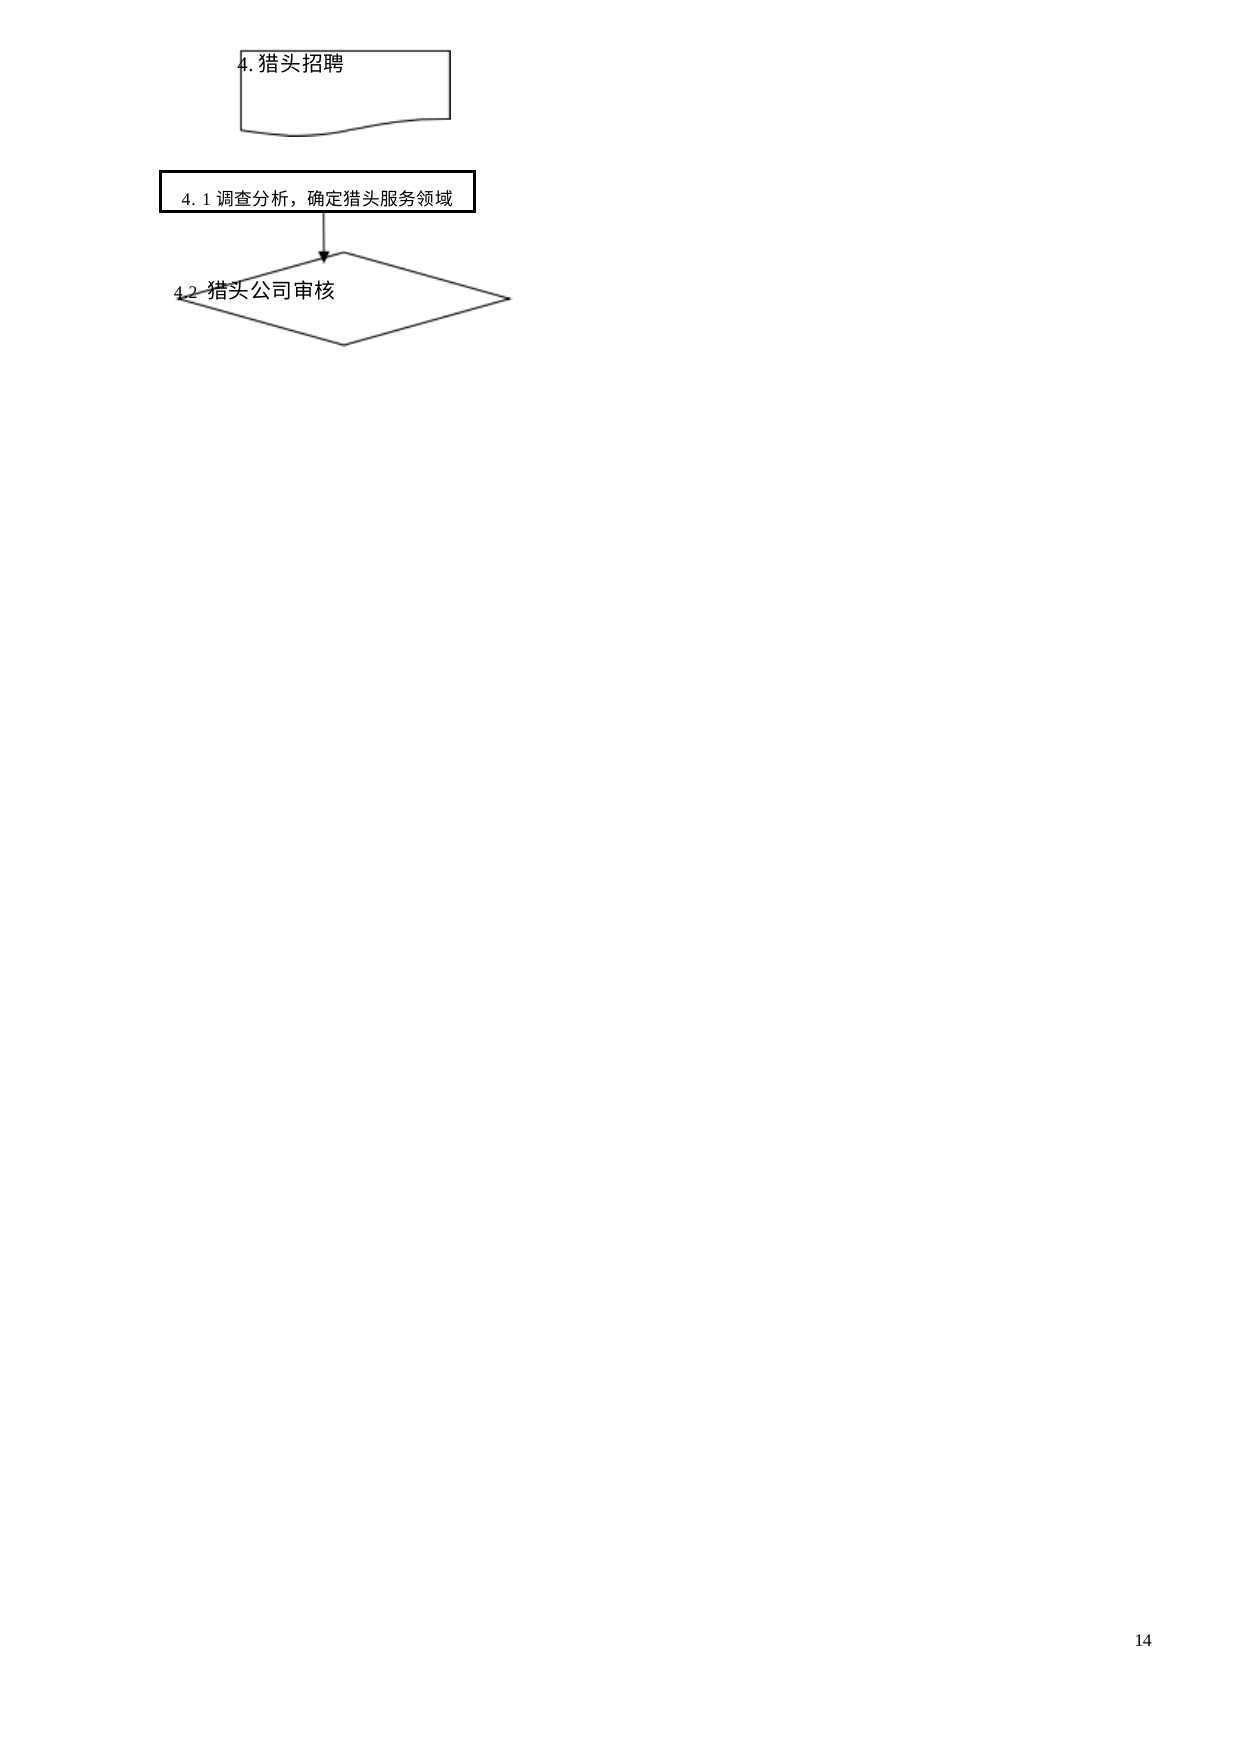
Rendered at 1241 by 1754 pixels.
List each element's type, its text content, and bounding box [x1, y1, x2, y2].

picture [239, 49, 451, 137]
picture [175, 213, 513, 347]
table_header 4. 1 调查分析，确定猎头服务领域 [162, 173, 473, 210]
